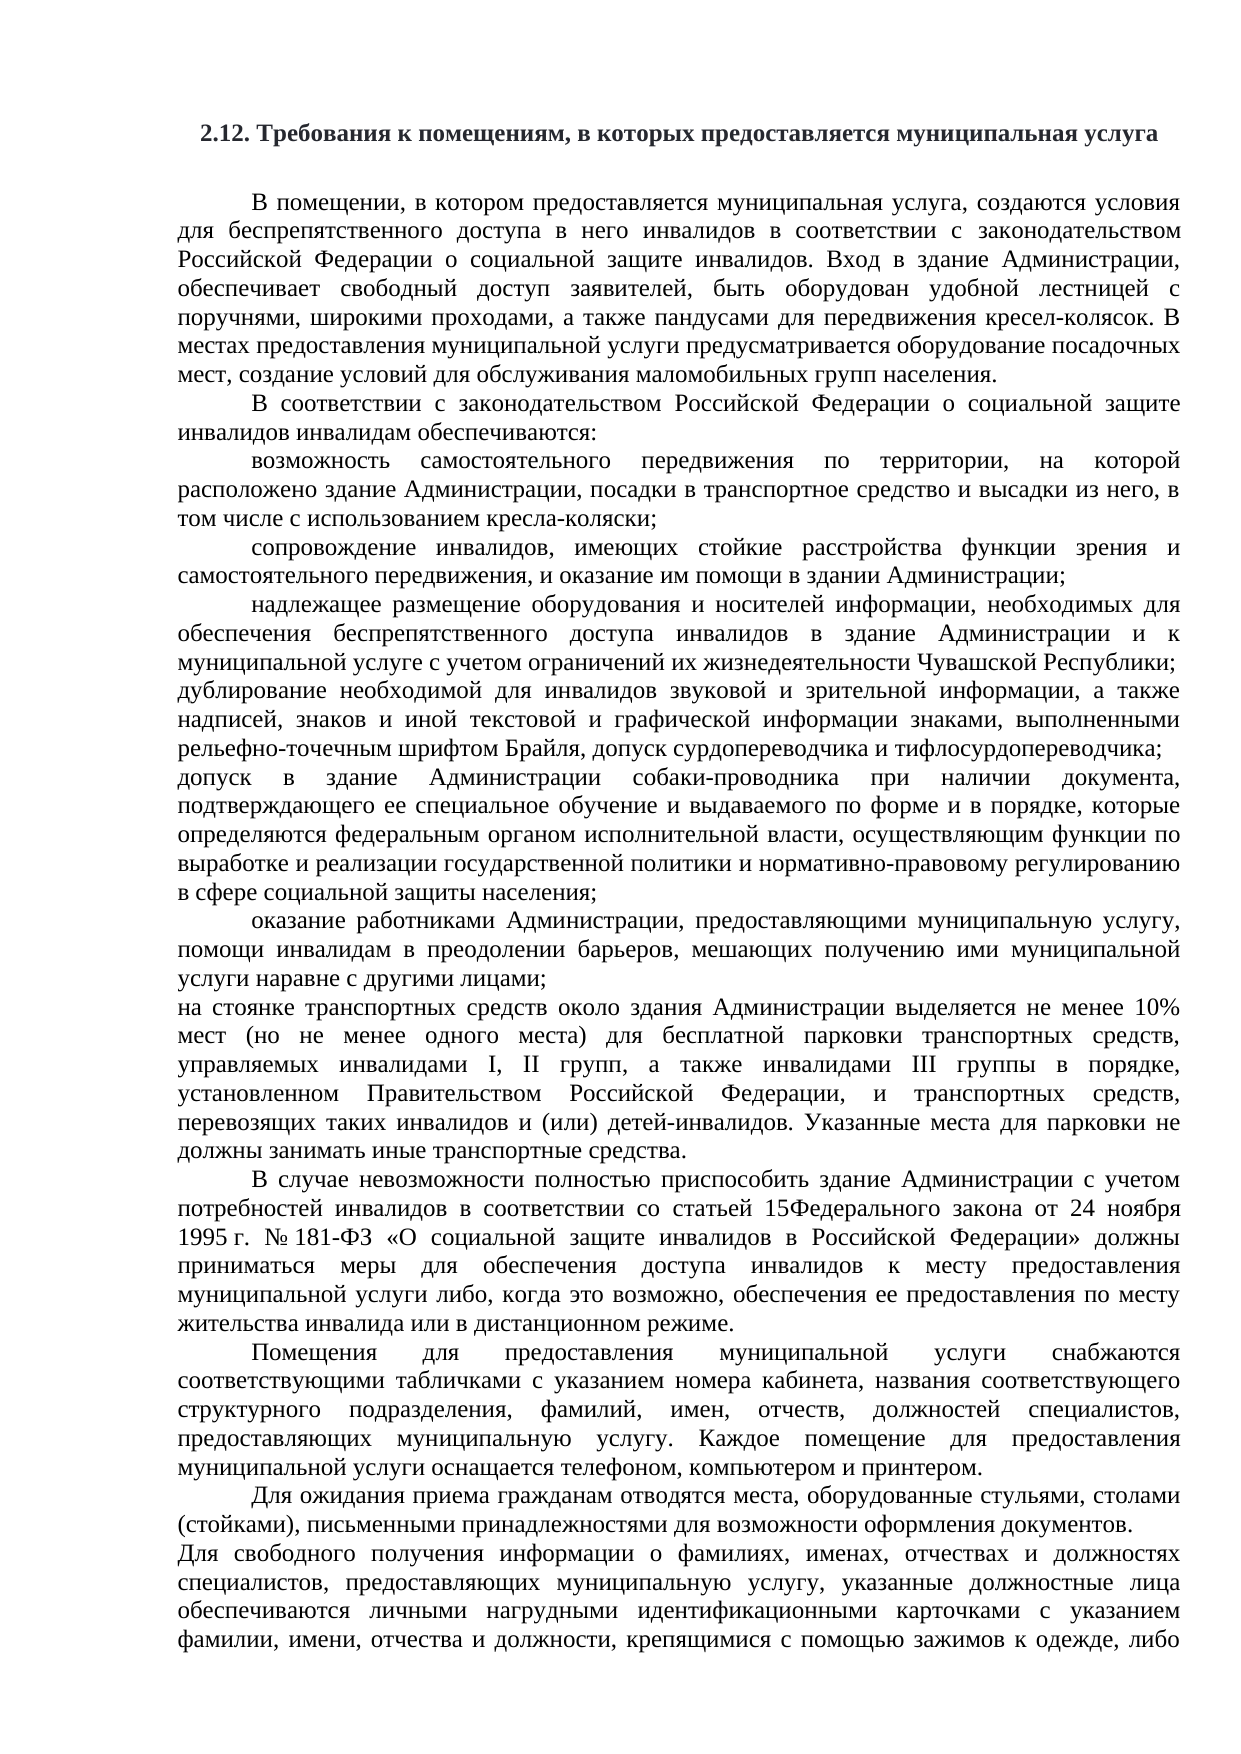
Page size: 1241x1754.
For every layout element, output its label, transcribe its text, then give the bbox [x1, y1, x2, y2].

text Для ожидания приема гражданам отводятся места, оборудованные стульями, столами (стойками), письменными принадлежностями для возможности оформления документов. [177, 1481, 1181, 1538]
text 2.12. Требования к помещениям, в которых предоставляется муниципальная услуга [177, 118, 1181, 147]
text дублирование необходимой для инвалидов звуковой и зрительной информации, а также надписей, знаков и иной текстовой и графической информации знаками, выполненными рельефно-точечным шрифтом Брайля, допуск сурдопереводчика и тифлосурдопереводчика; [177, 676, 1181, 762]
text на стоянке транспортных средств около здания Администрации выделяется не менее 10% мест (но не менее одного места) для бесплатной парковки транспортных средств, управляемых инвалидами I, II групп, а также инвалидами III группы в порядке, установленном Правительством Российской Федерации, и транспортных средств, перевозящих таких инвалидов и (или) детей-инвалидов. Указанные места для парковки не должны занимать иные транспортные средства. [177, 992, 1181, 1164]
text В случае невозможности полностью приспособить здание Администрации с учетом потребностей инвалидов в соответствии со статьей 15Федерального закона от 24 ноября 1995 г. № 181-ФЗ «О социальной защите инвалидов в Российской Федерации» должны приниматься меры для обеспечения доступа инвалидов к месту предоставления муниципальной услуги либо, когда это возможно, обеспечения ее предоставления по месту жительства инвалида или в дистанционном режиме. [177, 1164, 1181, 1337]
text В соответствии с законодательством Российской Федерации о социальной защите инвалидов инвалидам обеспечиваются: [177, 388, 1181, 446]
text допуск в здание Администрации собаки-проводника при наличии документа, подтверждающего ее специальное обучение и выдаваемого по форме и в порядке, которые определяются федеральным органом исполнительной власти, осуществляющим функции по выработке и реализации государственной политики и нормативно-правовому регулированию в сфере социальной защиты населения; [177, 762, 1181, 906]
text возможность самостоятельного передвижения по территории, на которой расположено здание Администрации, посадки в транспортное средство и высадки из него, в том числе с использованием кресла-коляски; [177, 446, 1181, 532]
text В помещении, в котором предоставляется муниципальная услуга, создаются условия для беспрепятственного доступа в него инвалидов в соответствии с законодательством Российской Федерации о социальной защите инвалидов. Вход в здание Администрации, обеспечивает свободный доступ заявителей, быть оборудован удобной лестницей с поручнями, широкими проходами, а также пандусами для передвижения кресел-колясок. В местах предоставления муниципальной услуги предусматривается оборудование посадочных мест, создание условий для обслуживания маломобильных групп населения. [177, 187, 1181, 388]
text сопровождение инвалидов, имеющих стойкие расстройства функции зрения и самостоятельного передвижения, и оказание им помощи в здании Администрации; [177, 532, 1181, 589]
text оказание работниками Администрации, предоставляющими муниципальную услугу, помощи инвалидам в преодолении барьеров, мешающих получению ими муниципальной услуги наравне с другими лицами; [177, 906, 1181, 992]
text надлежащее размещение оборудования и носителей информации, необходимых для обеспечения беспрепятственного доступа инвалидов в здание Администрации и к муниципальной услуге с учетом ограничений их жизнедеятельности Чувашской Республики; [177, 589, 1181, 676]
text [177, 1538, 1181, 1653]
text Помещения для предоставления муниципальной услуги снабжаются соответствующими табличками с указанием номера кабинета, названия соответствующего структурного подразделения, фамилий, имен, отчеств, должностей специалистов, предоставляющих муниципальную услугу. Каждое помещение для предоставления муниципальной услуги оснащается телефоном, компьютером и принтером. [177, 1337, 1181, 1481]
